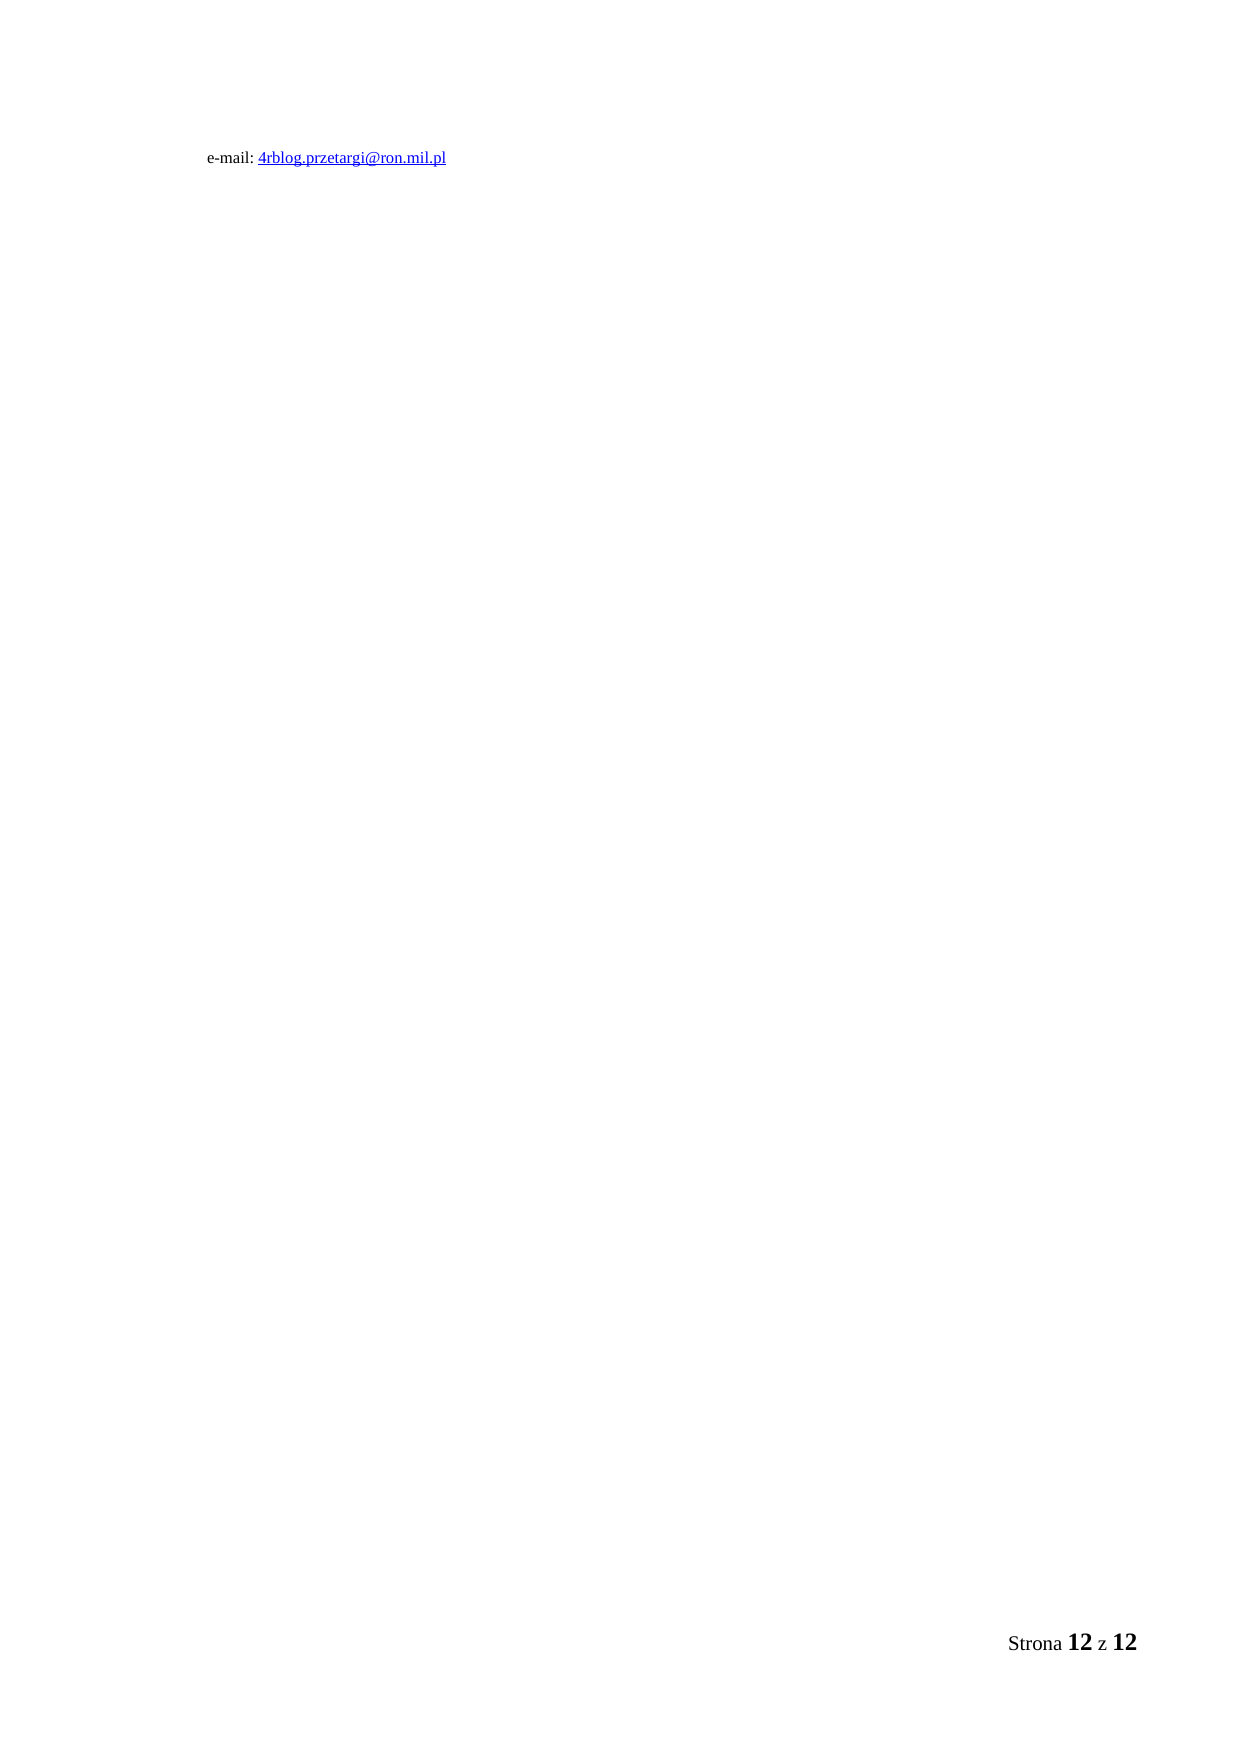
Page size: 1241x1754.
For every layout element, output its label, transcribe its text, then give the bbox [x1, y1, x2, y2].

text e-mail: 4rblog.przetargi@ron.mil.pl [207, 148, 1137, 167]
